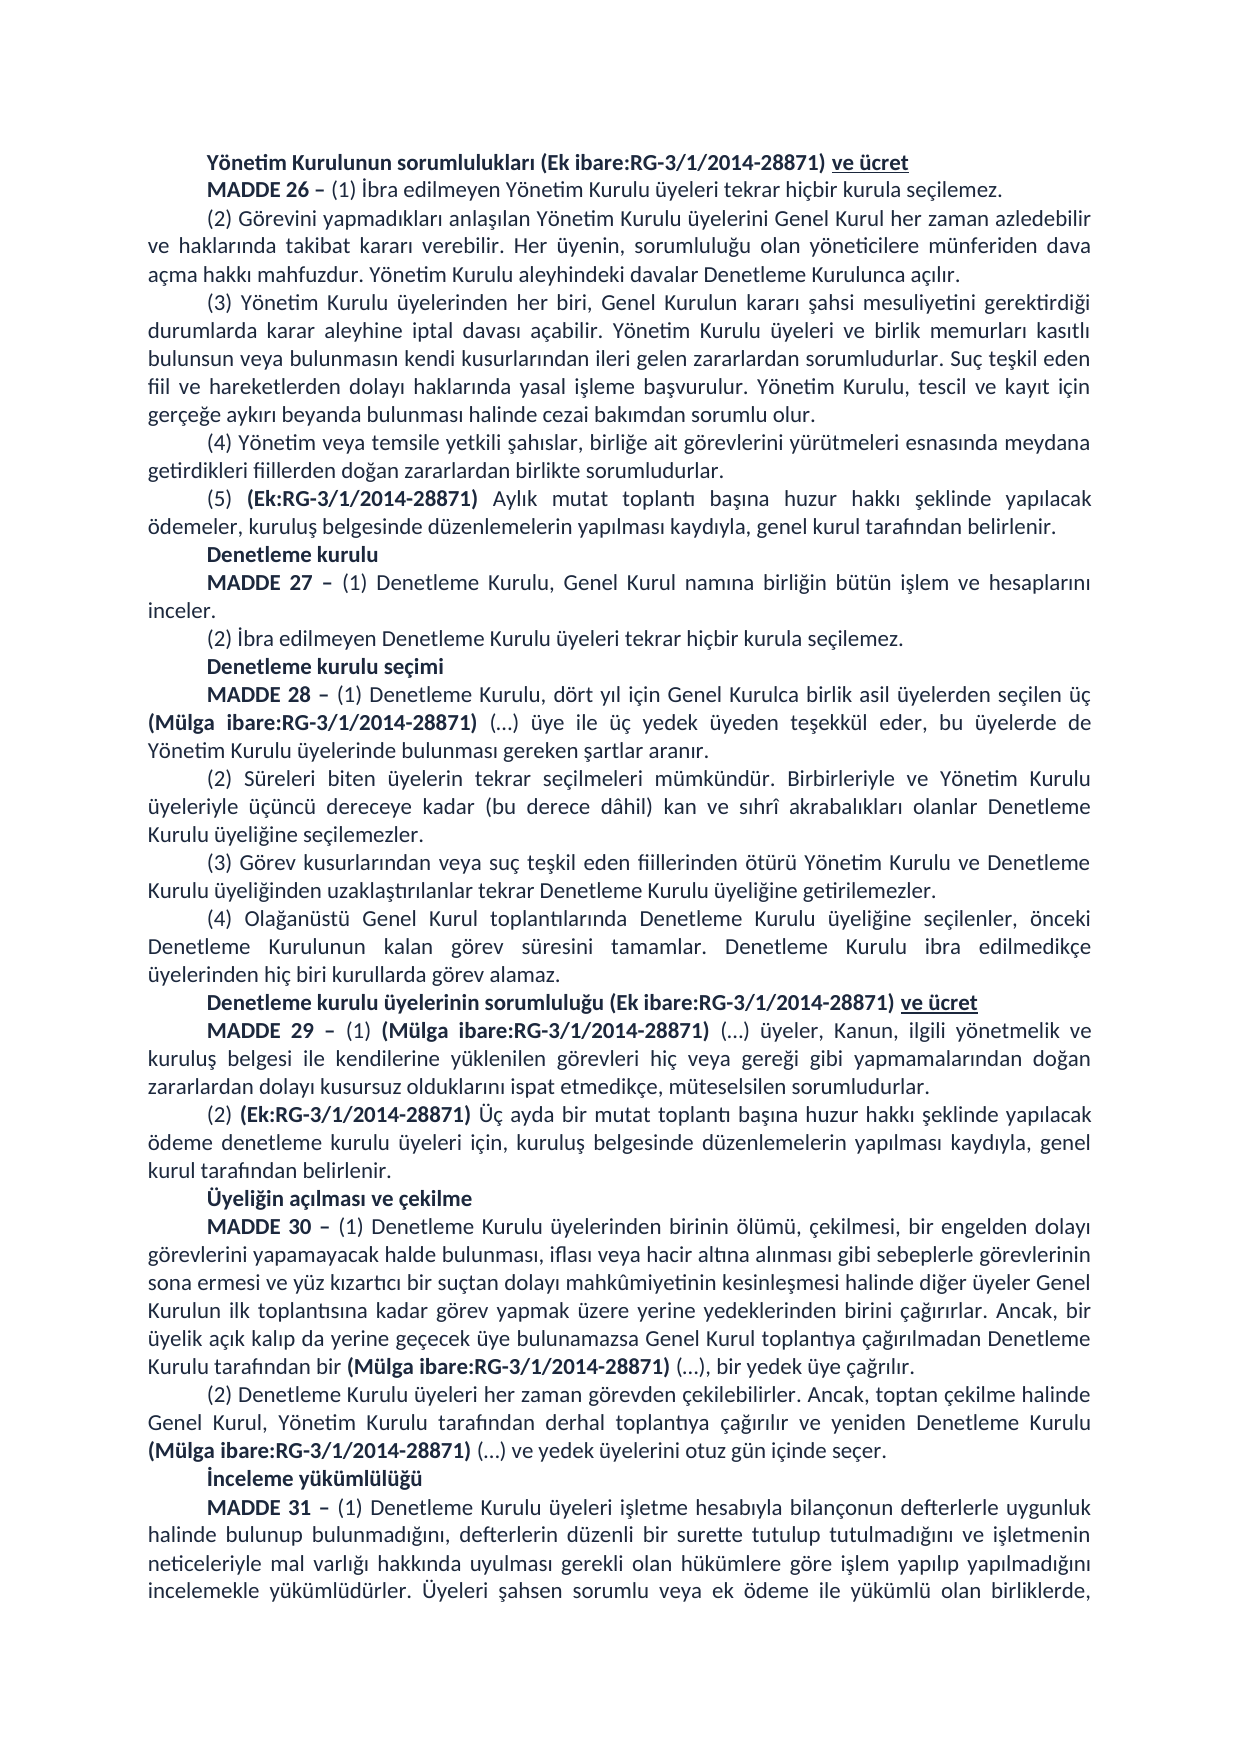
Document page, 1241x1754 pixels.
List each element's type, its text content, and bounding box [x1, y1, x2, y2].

text (2) Görevini yapmadıkları anlaşılan Yönetim Kurulu üyelerini Genel Kurul her zaman azledebilir ve haklarında takibat kararı verebilir. Her üyenin, sorumluluğu olan yöneticilere münferiden dava açma hakkı mahfuzdur. Yönetim Kurulu aleyhindeki davalar Denetleme Kurulunca açılır. [148, 204, 1093, 288]
text Denetleme kurulu [148, 540, 1093, 568]
text Yönetim Kurulunun sorumlulukları (Ek ibare:RG-3/1/2014-28871) ve ücret [148, 148, 1093, 176]
text İnceleme yükümlülüğü [148, 1464, 1093, 1493]
text (2) (Ek:RG-3/1/2014-28871) Üç ayda bir mutat toplantı başına huzur hakkı şeklinde yapılacak ödeme denetleme kurulu üyeleri için, kuruluş belgesinde düzenlemelerin yapılması kaydıyla, genel kurul tarafından belirlenir. [148, 1100, 1093, 1184]
text (2) Süreleri biten üyelerin tekrar seçilmeleri mümkündür. Birbirleriyle ve Yönetim Kurulu üyeleriyle üçüncü dereceye kadar (bu derece dâhil) kan ve sıhrî akrabalıkları olanlar Denetleme Kurulu üyeliğine seçilemezler. [148, 764, 1093, 848]
text Denetleme kurulu üyelerinin sorumluluğu (Ek ibare:RG-3/1/2014-28871) ve ücret [148, 988, 1093, 1016]
text (5) (Ek:RG-3/1/2014-28871) Aylık mutat toplantı başına huzur hakkı şeklinde yapılacak ödemeler, kuruluş belgesinde düzenlemelerin yapılması kaydıyla, genel kurul tarafından belirlenir. [148, 484, 1093, 540]
text (2) Denetleme Kurulu üyeleri her zaman görevden çekilebilirler. Ancak, toptan çekilme halinde Genel Kurul, Yönetim Kurulu tarafından derhal toplantıya çağırılır ve yeniden Denetleme Kurulu (Mülga ibare:RG-3/1/2014-28871) (…) ve yedek üyelerini otuz gün içinde seçer. [148, 1381, 1093, 1464]
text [148, 1493, 1093, 1605]
text MADDE 28 – (1) Denetleme Kurulu, dört yıl için Genel Kurulca birlik asil üyelerden seçilen üç (Mülga ibare:RG-3/1/2014-28871) (…) üye ile üç yedek üyeden teşekkül eder, bu üyelerde de Yönetim Kurulu üyelerinde bulunması gereken şartlar aranır. [148, 680, 1093, 764]
text Üyeliğin açılması ve çekilme [148, 1184, 1093, 1212]
text MADDE 26 – (1) İbra edilmeyen Yönetim Kurulu üyeleri tekrar hiçbir kurula seçilemez. [148, 176, 1093, 204]
text (3) Yönetim Kurulu üyelerinden her biri, Genel Kurulun kararı şahsi mesuliyetini gerektirdiği durumlarda karar aleyhine iptal davası açabilir. Yönetim Kurulu üyeleri ve birlik memurları kasıtlı bulunsun veya bulunmasın kendi kusurlarından ileri gelen zararlardan sorumludurlar. Suç teşkil eden fiil ve hareketlerden dolayı haklarında yasal işleme başvurulur. Yönetim Kurulu, tescil ve kayıt için gerçeğe aykırı beyanda bulunması halinde cezai bakımdan sorumlu olur. [148, 288, 1093, 428]
text MADDE 27 – (1) Denetleme Kurulu, Genel Kurul namına birliğin bütün işlem ve hesaplarını inceler. [148, 568, 1093, 624]
text Denetleme kurulu seçimi [148, 652, 1093, 680]
text MADDE 29 – (1) (Mülga ibare:RG-3/1/2014-28871) (…) üyeler, Kanun, ilgili yönetmelik ve kuruluş belgesi ile kendilerine yüklenilen görevleri hiç veya gereği gibi yapmamalarından doğan zararlardan dolayı kusursuz olduklarını ispat etmedikçe, müteselsilen sorumludurlar. [148, 1016, 1093, 1100]
text MADDE 30 – (1) Denetleme Kurulu üyelerinden birinin ölümü, çekilmesi, bir engelden dolayı görevlerini yapamayacak halde bulunması, iflası veya hacir altına alınması gibi sebeplerle görevlerinin sona ermesi ve yüz kızartıcı bir suçtan dolayı mahkûmiyetinin kesinleşmesi halinde diğer üyeler Genel Kurulun ilk toplantısına kadar görev yapmak üzere yerine yedeklerinden birini çağırırlar. Ancak, bir üyelik açık kalıp da yerine geçecek üye bulunamazsa Genel Kurul toplantıya çağırılmadan Denetleme Kurulu tarafından bir (Mülga ibare:RG-3/1/2014-28871) (…), bir yedek üye çağrılır. [148, 1212, 1093, 1381]
text (4) Yönetim veya temsile yetkili şahıslar, birliğe ait görevlerini yürütmeleri esnasında meydana getirdikleri fiillerden doğan zararlardan birlikte sorumludurlar. [148, 428, 1093, 484]
text (4) Olağanüstü Genel Kurul toplantılarında Denetleme Kurulu üyeliğine seçilenler, önceki Denetleme Kurulunun kalan görev süresini tamamlar. Denetleme Kurulu ibra edilmedikçe üyelerinden hiç biri kurullarda görev alamaz. [148, 904, 1093, 988]
text (2) İbra edilmeyen Denetleme Kurulu üyeleri tekrar hiçbir kurula seçilemez. [148, 624, 1093, 652]
text (3) Görev kusurlarından veya suç teşkil eden fiillerinden ötürü Yönetim Kurulu ve Denetleme Kurulu üyeliğinden uzaklaştırılanlar tekrar Denetleme Kurulu üyeliğine getirilemezler. [148, 848, 1093, 904]
